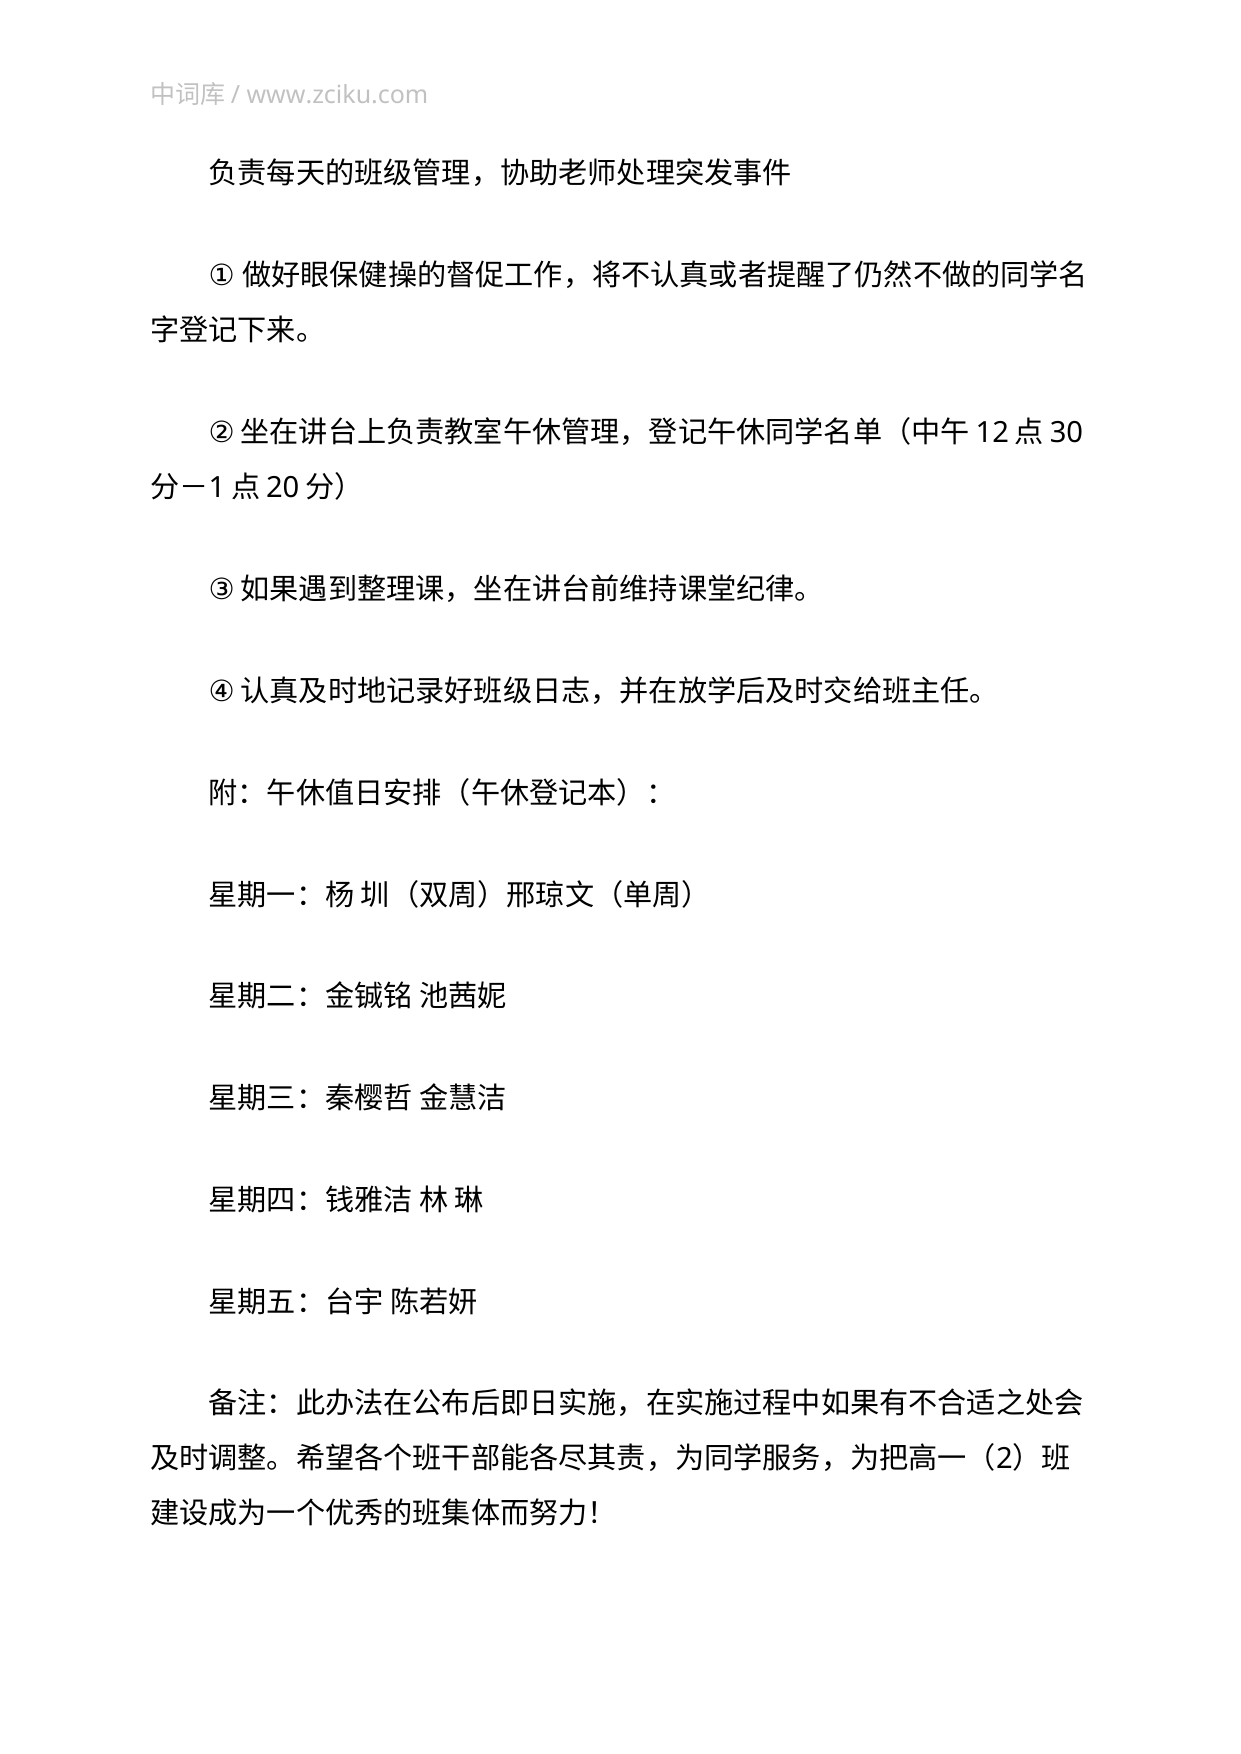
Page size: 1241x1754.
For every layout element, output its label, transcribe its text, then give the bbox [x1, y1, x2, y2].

text ④认真及时地记录好班级日志，并在放学后及时交给班主任。 [150, 667, 1090, 710]
text 星期五：台宇 陈若妍 [150, 1278, 1090, 1321]
text 负责每天的班级管理，协助老师处理突发事件 [150, 150, 1090, 192]
text ②坐在讲台上负责教室午休管理，登记午休同学名单（中午12点30分－1点20分） [150, 408, 1090, 506]
text 星期四：钱雅洁 林 琳 [150, 1177, 1090, 1219]
text 星期二：金铖铭 池茜妮 [150, 973, 1090, 1015]
text ③如果遇到整理课，坐在讲台前维持课堂纪律。 [150, 566, 1090, 608]
text 附：午休值日安排（午休登记本）： [150, 769, 1090, 812]
text 备注：此办法在公布后即日实施，在实施过程中如果有不合适之处会及时调整。希望各个班干部能各尽其责，为同学服务，为把高一（2）班建设成为一个优秀的班集体而努力！ [150, 1380, 1090, 1532]
text ① 做好眼保健操的督促工作，将不认真或者提醒了仍然不做的同学名字登记下来。 [150, 252, 1090, 349]
text 星期三：秦樱哲 金慧洁 [150, 1075, 1090, 1117]
text 星期一：杨 圳（双周）邢琼文（单周） [150, 871, 1090, 913]
